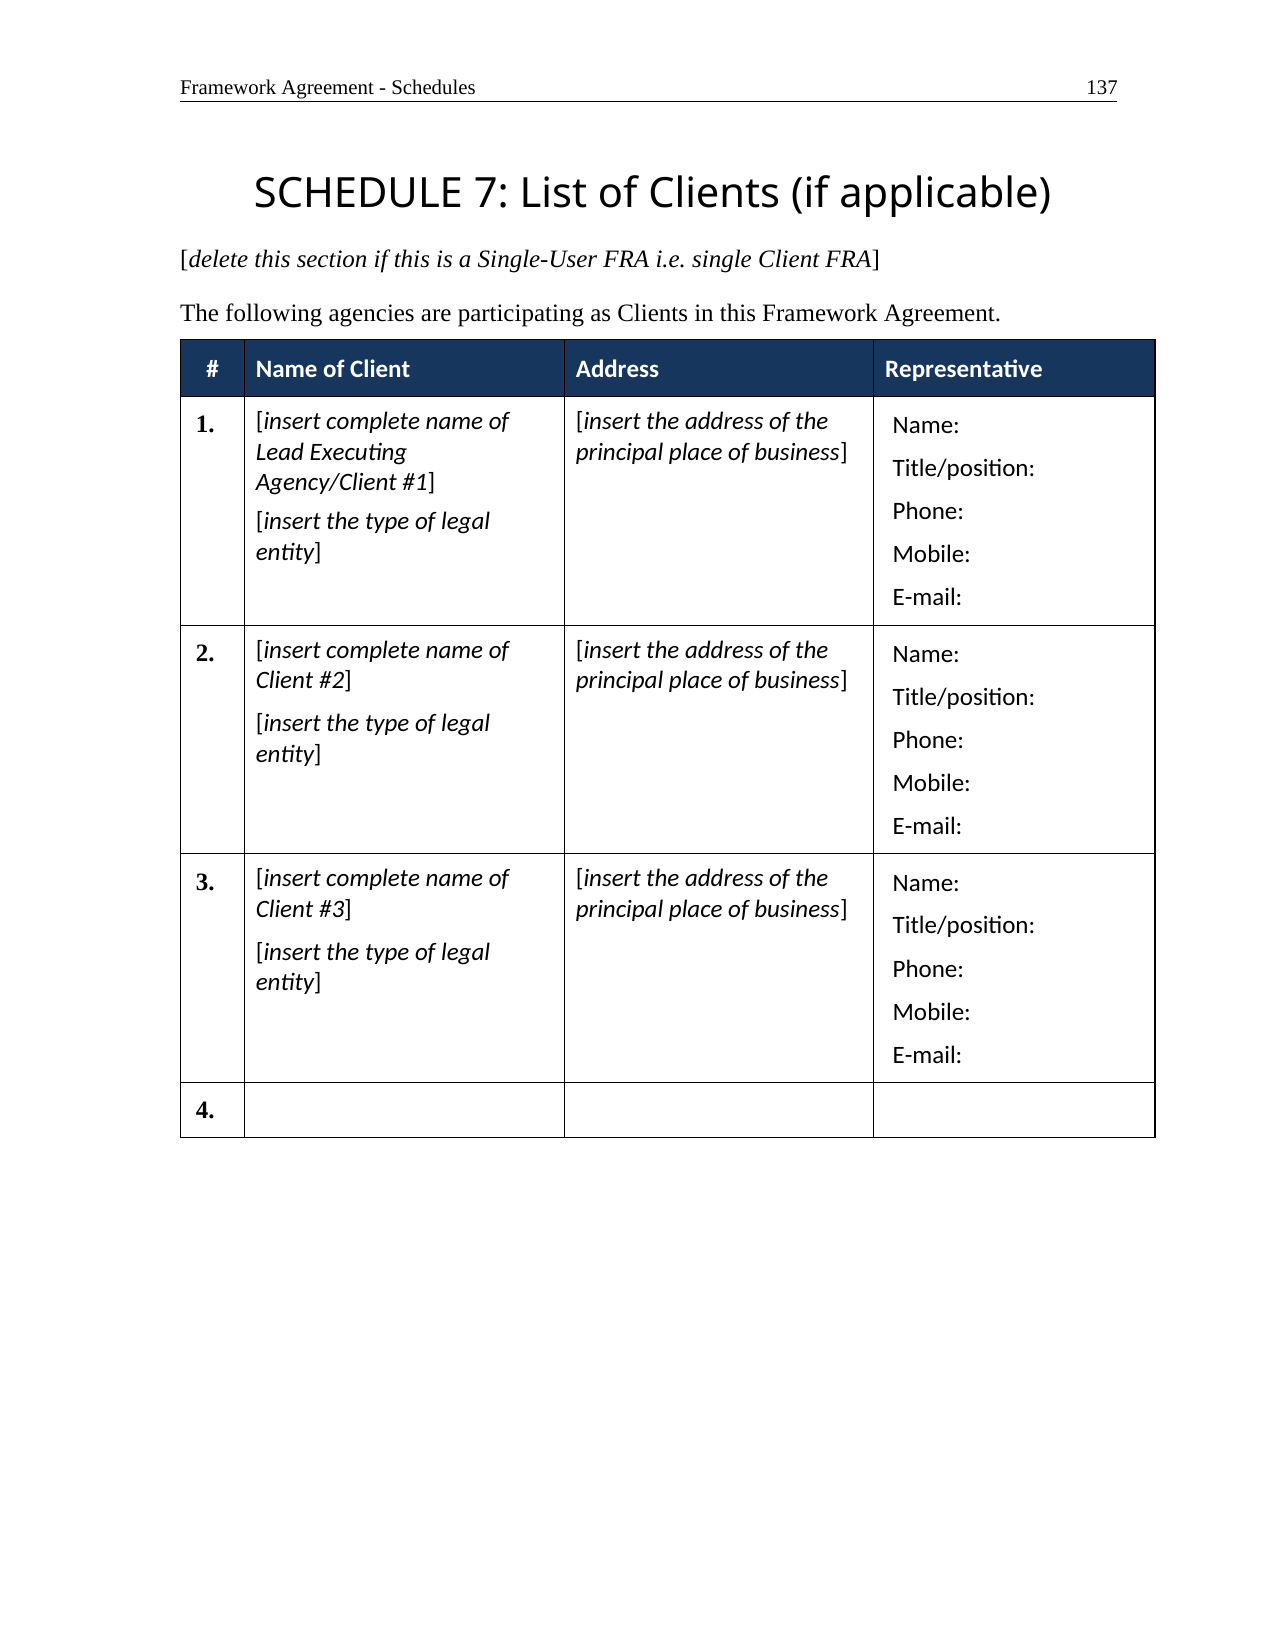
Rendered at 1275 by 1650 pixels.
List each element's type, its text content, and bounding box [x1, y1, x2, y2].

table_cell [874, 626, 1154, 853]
text The following agencies are participating as Clients in this Framework Agreement. [180, 298, 1125, 327]
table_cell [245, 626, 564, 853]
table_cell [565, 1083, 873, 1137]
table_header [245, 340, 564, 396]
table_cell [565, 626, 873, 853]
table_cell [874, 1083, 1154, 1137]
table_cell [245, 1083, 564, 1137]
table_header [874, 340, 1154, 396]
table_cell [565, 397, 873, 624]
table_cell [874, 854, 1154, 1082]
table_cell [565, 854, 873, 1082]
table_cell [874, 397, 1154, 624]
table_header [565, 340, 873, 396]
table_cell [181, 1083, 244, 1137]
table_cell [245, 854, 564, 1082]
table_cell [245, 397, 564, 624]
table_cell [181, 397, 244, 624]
text SCHEDULE 7: List of Clients (if applicable) [180, 162, 1125, 219]
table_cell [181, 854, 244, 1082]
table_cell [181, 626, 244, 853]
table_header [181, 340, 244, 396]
text [delete this section if this is a Single-User FRA i.e. single Client FRA] [180, 244, 1125, 273]
